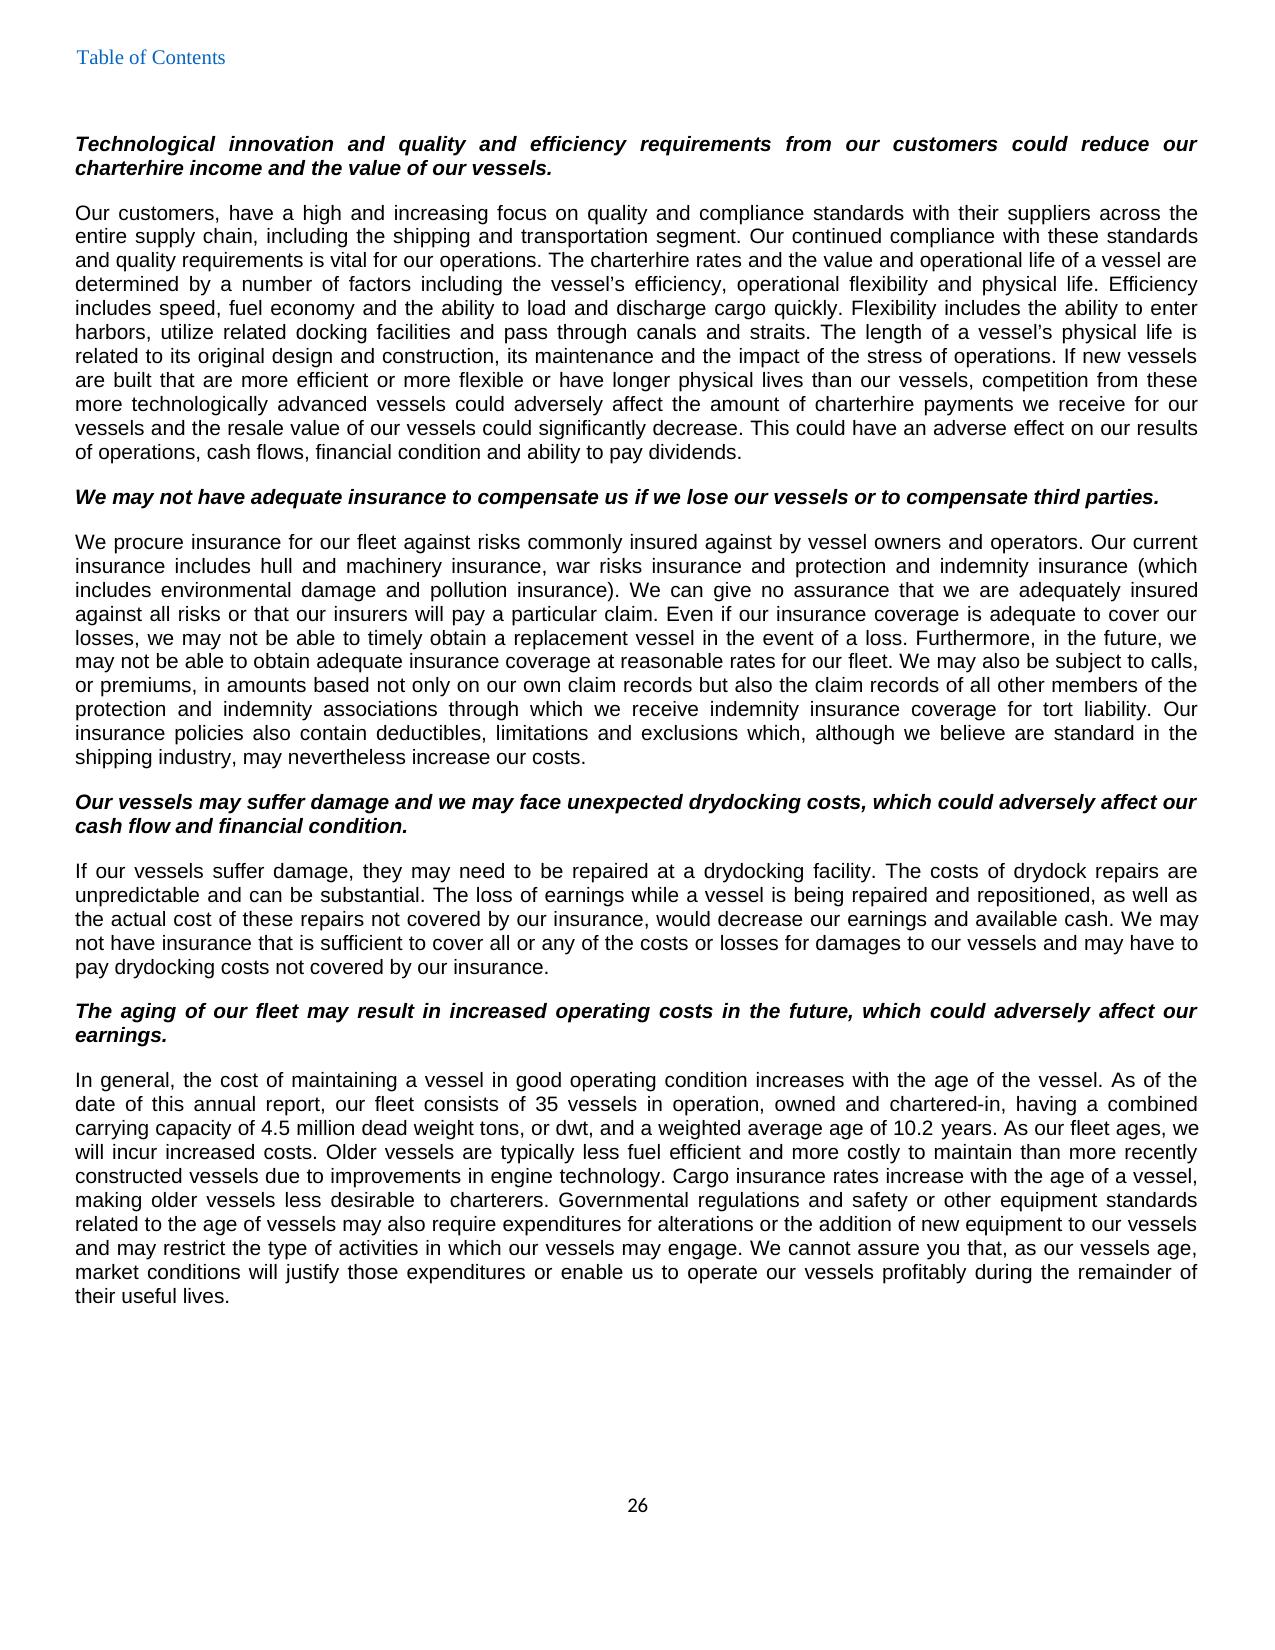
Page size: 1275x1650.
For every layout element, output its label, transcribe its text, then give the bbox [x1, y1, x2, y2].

text Our vessels may suffer damage and we may face unexpected drydocking costs, which could adversely affect our cash flow and financial condition. [75, 790, 1200, 838]
text Technological innovation and quality and efficiency requirements from our customers could reduce our charterhire income and the value of our vessels. [75, 132, 1200, 179]
text In general, the cost of maintaining a vessel in good operating condition increases with the age of the vessel. As of the date of this annual report, our fleet consists of 35 vessels in operation, owned and chartered-in, having a combined carrying capacity of 4.5 million dead weight tons, or dwt, and a weighted average age of 10.2 years. As our fleet ages, we will incur increased costs. Older vessels are typically less fuel efficient and more costly to maintain than more recently constructed vessels due to improvements in engine technology. Cargo insurance rates increase with the age of a vessel, making older vessels less desirable to charterers. Governmental regulations and safety or other equipment standards related to the age of vessels may also require expenditures for alterations or the addition of new equipment to our vessels and may restrict the type of activities in which our vessels may engage. We cannot assure you that, as our vessels age, market conditions will justify those expenditures or enable us to operate our vessels profitably during the remainder of their useful lives. [75, 1068, 1200, 1308]
text We procure insurance for our fleet against risks commonly insured against by vessel owners and operators. Our current insurance includes hull and machinery insurance, war risks insurance and protection and indemnity insurance (which includes environmental damage and pollution insurance). We can give no assurance that we are adequately insured against all risks or that our insurers will pay a particular claim. Even if our insurance coverage is adequate to cover our losses, we may not be able to timely obtain a replacement vessel in the event of a loss. Furthermore, in the future, we may not be able to obtain adequate insurance coverage at reasonable rates for our fleet. We may also be subject to calls, or premiums, in amounts based not only on our own claim records but also the claim records of all other members of the protection and indemnity associations through which we receive indemnity insurance coverage for tort liability. Our insurance policies also contain deductibles, limitations and exclusions which, although we believe are standard in the shipping industry, may nevertheless increase our costs. [75, 529, 1200, 769]
text Our customers, have a high and increasing focus on quality and compliance standards with their suppliers across the entire supply chain, including the shipping and transportation segment. Our continued compliance with these standards and quality requirements is vital for our operations. The charterhire rates and the value and operational life of a vessel are determined by a number of factors including the vessel’s efficiency, operational flexibility and physical life. Efficiency includes speed, fuel economy and the ability to load and discharge cargo quickly. Flexibility includes the ability to enter harbors, utilize related docking facilities and pass through canals and straits. The length of a vessel’s physical life is related to its original design and construction, its maintenance and the impact of the stress of operations. If new vessels are built that are more efficient or more flexible or have longer physical lives than our vessels, competition from these more technologically advanced vessels could adversely affect the amount of charterhire payments we receive for our vessels and the resale value of our vessels could significantly decrease. This could have an adverse effect on our results of operations, cash flows, financial condition and ability to pay dividends. [75, 200, 1200, 464]
text We may not have adequate insurance to compensate us if we lose our vessels or to compensate third parties. [75, 485, 1200, 509]
text If our vessels suffer damage, they may need to be repaired at a drydocking facility. The costs of drydock repairs are unpredictable and can be substantial. The loss of earnings while a vessel is being repaired and repositioned, as well as the actual cost of these repairs not covered by our insurance, would decrease our earnings and available cash. We may not have insurance that is sufficient to cover all or any of the costs or losses for damages to our vessels and may have to pay drydocking costs not covered by our insurance. [75, 859, 1200, 978]
text The aging of our fleet may result in increased operating costs in the future, which could adversely affect our earnings. [75, 999, 1200, 1047]
